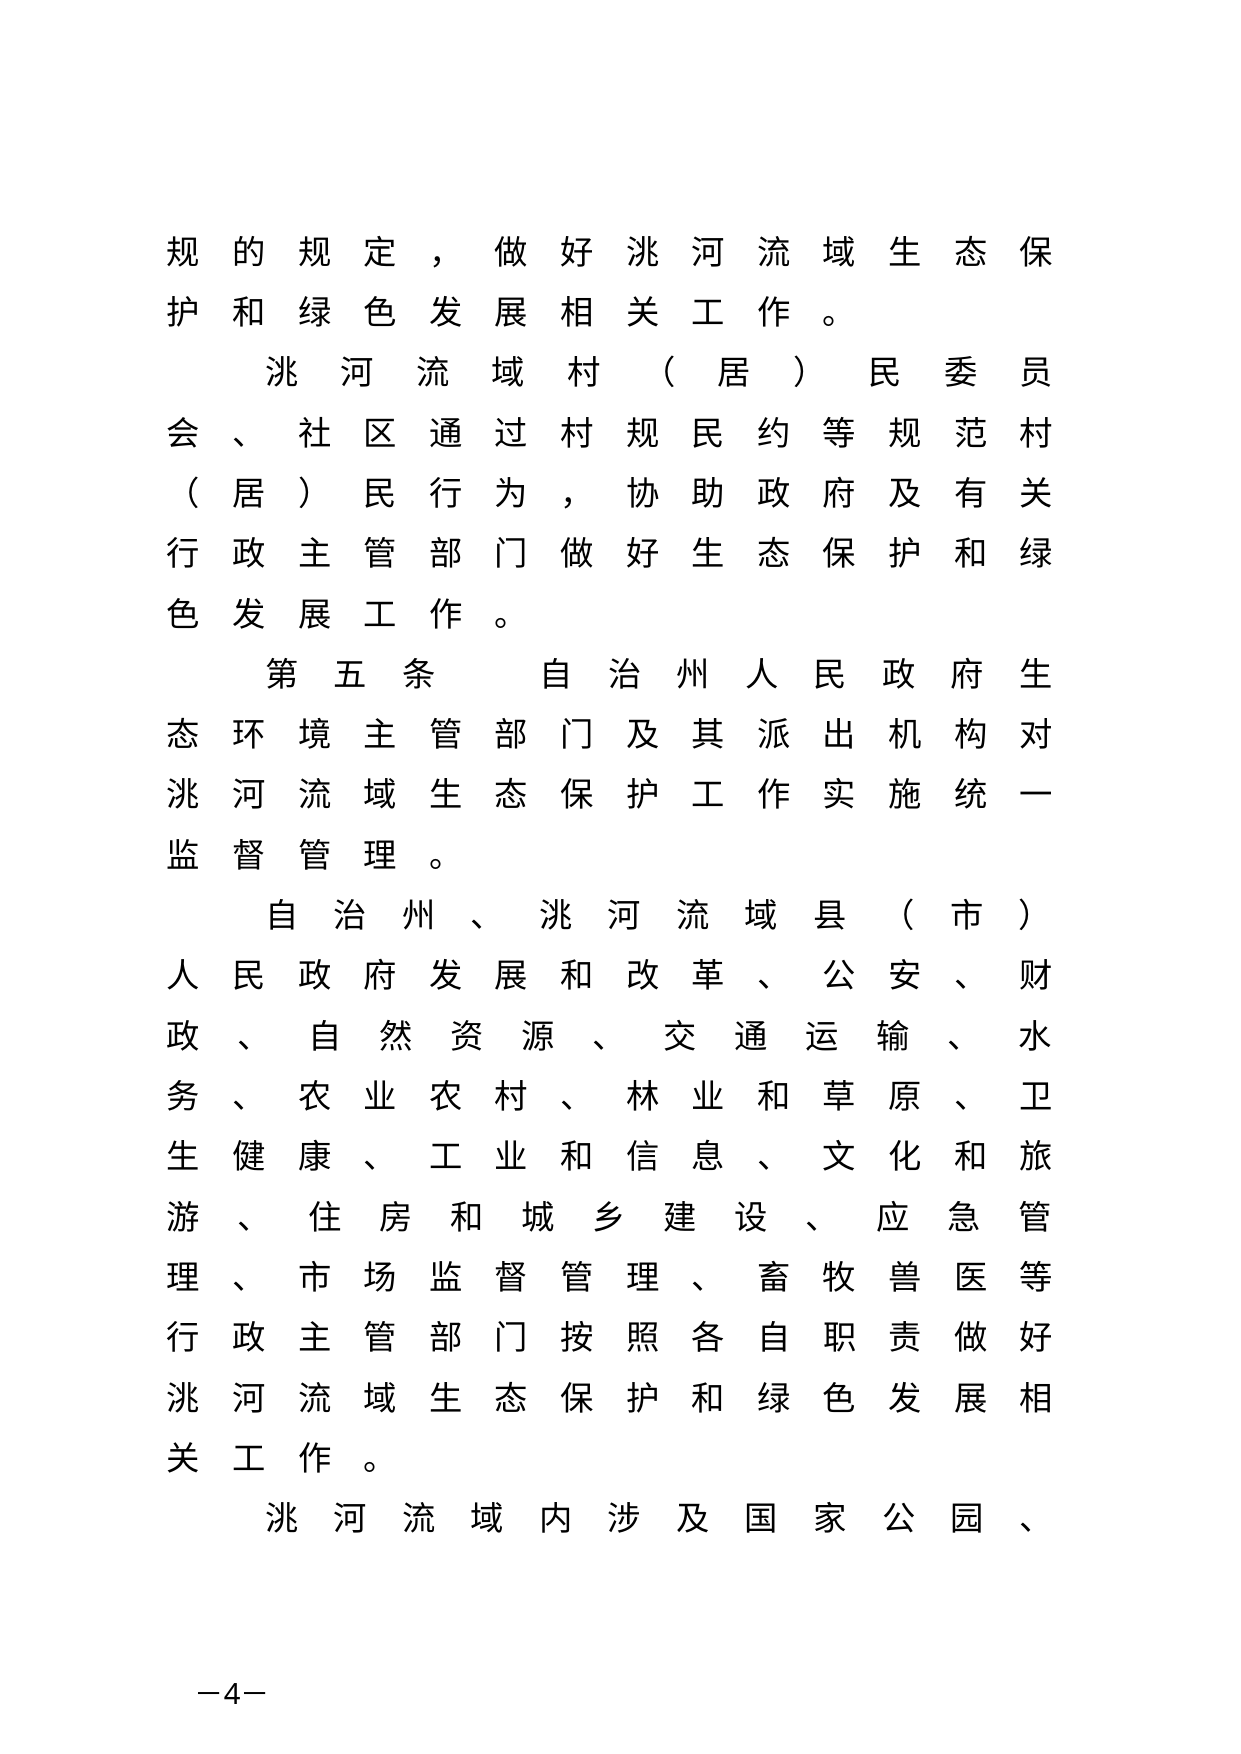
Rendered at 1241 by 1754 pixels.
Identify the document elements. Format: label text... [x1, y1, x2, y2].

text 自治州、洮河流域县（市）人民政府发展和改革、公安、财政、自然资源、交通运输、水务、农业农村、林业和草原、卫生健康、工业和信息、文化和旅游、住房和城乡建设、应急管理、市场监督管理、畜牧兽医等行政主管部门按照各自职责做好洮河流域生态保护和绿色发展相关工作。 [167, 883, 1085, 1486]
text 第五条 自治州人民政府生态环境主管部门及其派出机构对洮河流域生态保护工作实施统一监督管理。 [167, 642, 1085, 883]
text 洮河流域村（居）民委员会、社区通过村规民约等规范村（居）民行为，协助政府及有关行政主管部门做好生态保护和绿色发展工作。 [167, 340, 1085, 642]
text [167, 219, 1085, 340]
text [167, 1486, 1085, 1546]
